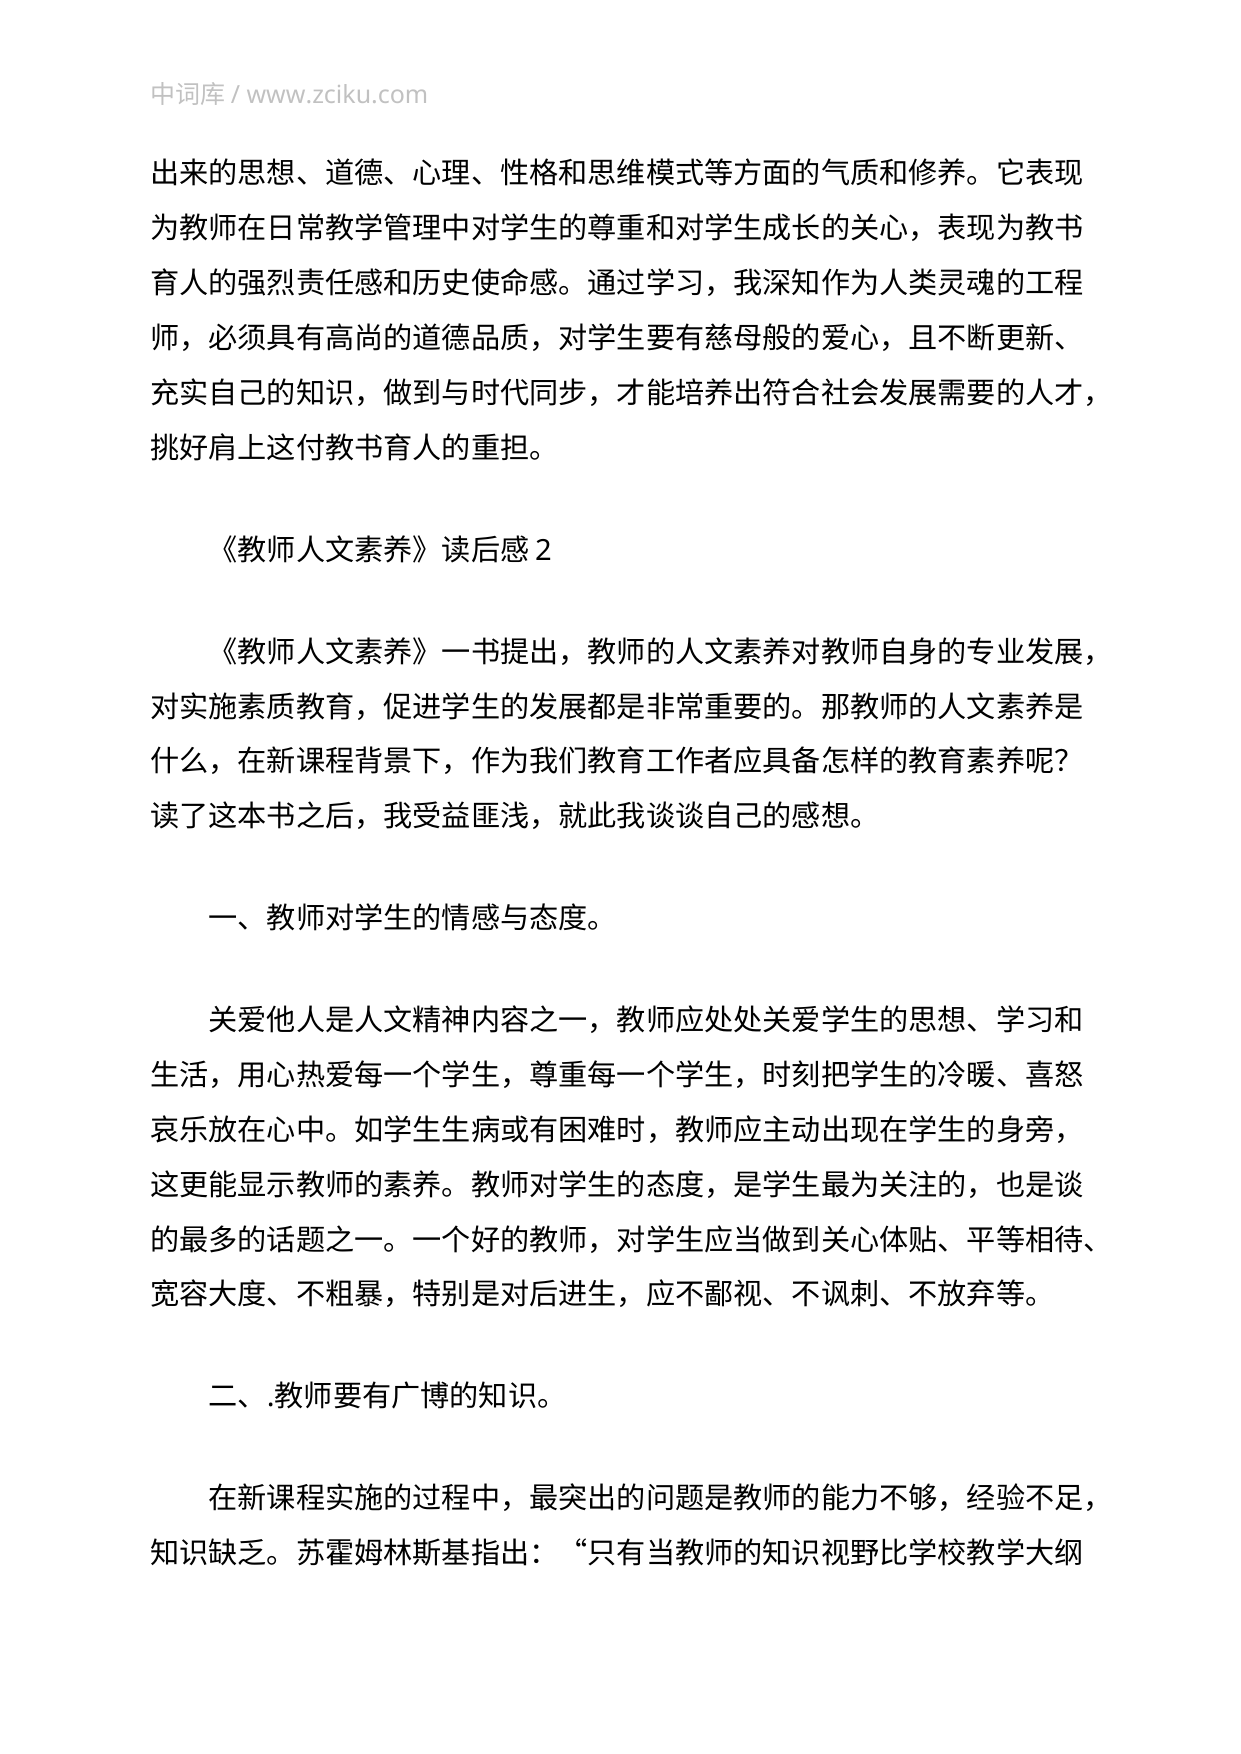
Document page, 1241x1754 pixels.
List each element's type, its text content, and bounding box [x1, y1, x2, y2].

text 一、教师对学生的情感与态度。 [150, 895, 1090, 937]
text 《教师人文素养》一书提出，教师的人文素养对教师自身的专业发展，对实施素质教育，促进学生的发展都是非常重要的。那教师的人文素养是什么，在新课程背景下，作为我们教育工作者应具备怎样的教育素养呢？读了这本书之后，我受益匪浅，就此我谈谈自己的感想。 [150, 628, 1090, 835]
text 二、.教师要有广博的知识。 [150, 1373, 1090, 1415]
text 《教师人文素养》读后感2 [150, 526, 1090, 569]
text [150, 150, 1090, 467]
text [150, 1475, 1090, 1572]
text 关爱他人是人文精神内容之一，教师应处处关爱学生的思想、学习和生活，用心热爱每一个学生，尊重每一个学生，时刻把学生的冷暖、喜怒哀乐放在心中。如学生生病或有困难时，教师应主动出现在学生的身旁，这更能显示教师的素养。教师对学生的态度，是学生最为关注的，也是谈的最多的话题之一。一个好的教师，对学生应当做到关心体贴、平等相待、宽容大度、不粗暴，特别是对后进生，应不鄙视、不讽刺、不放弃等。 [150, 996, 1090, 1313]
